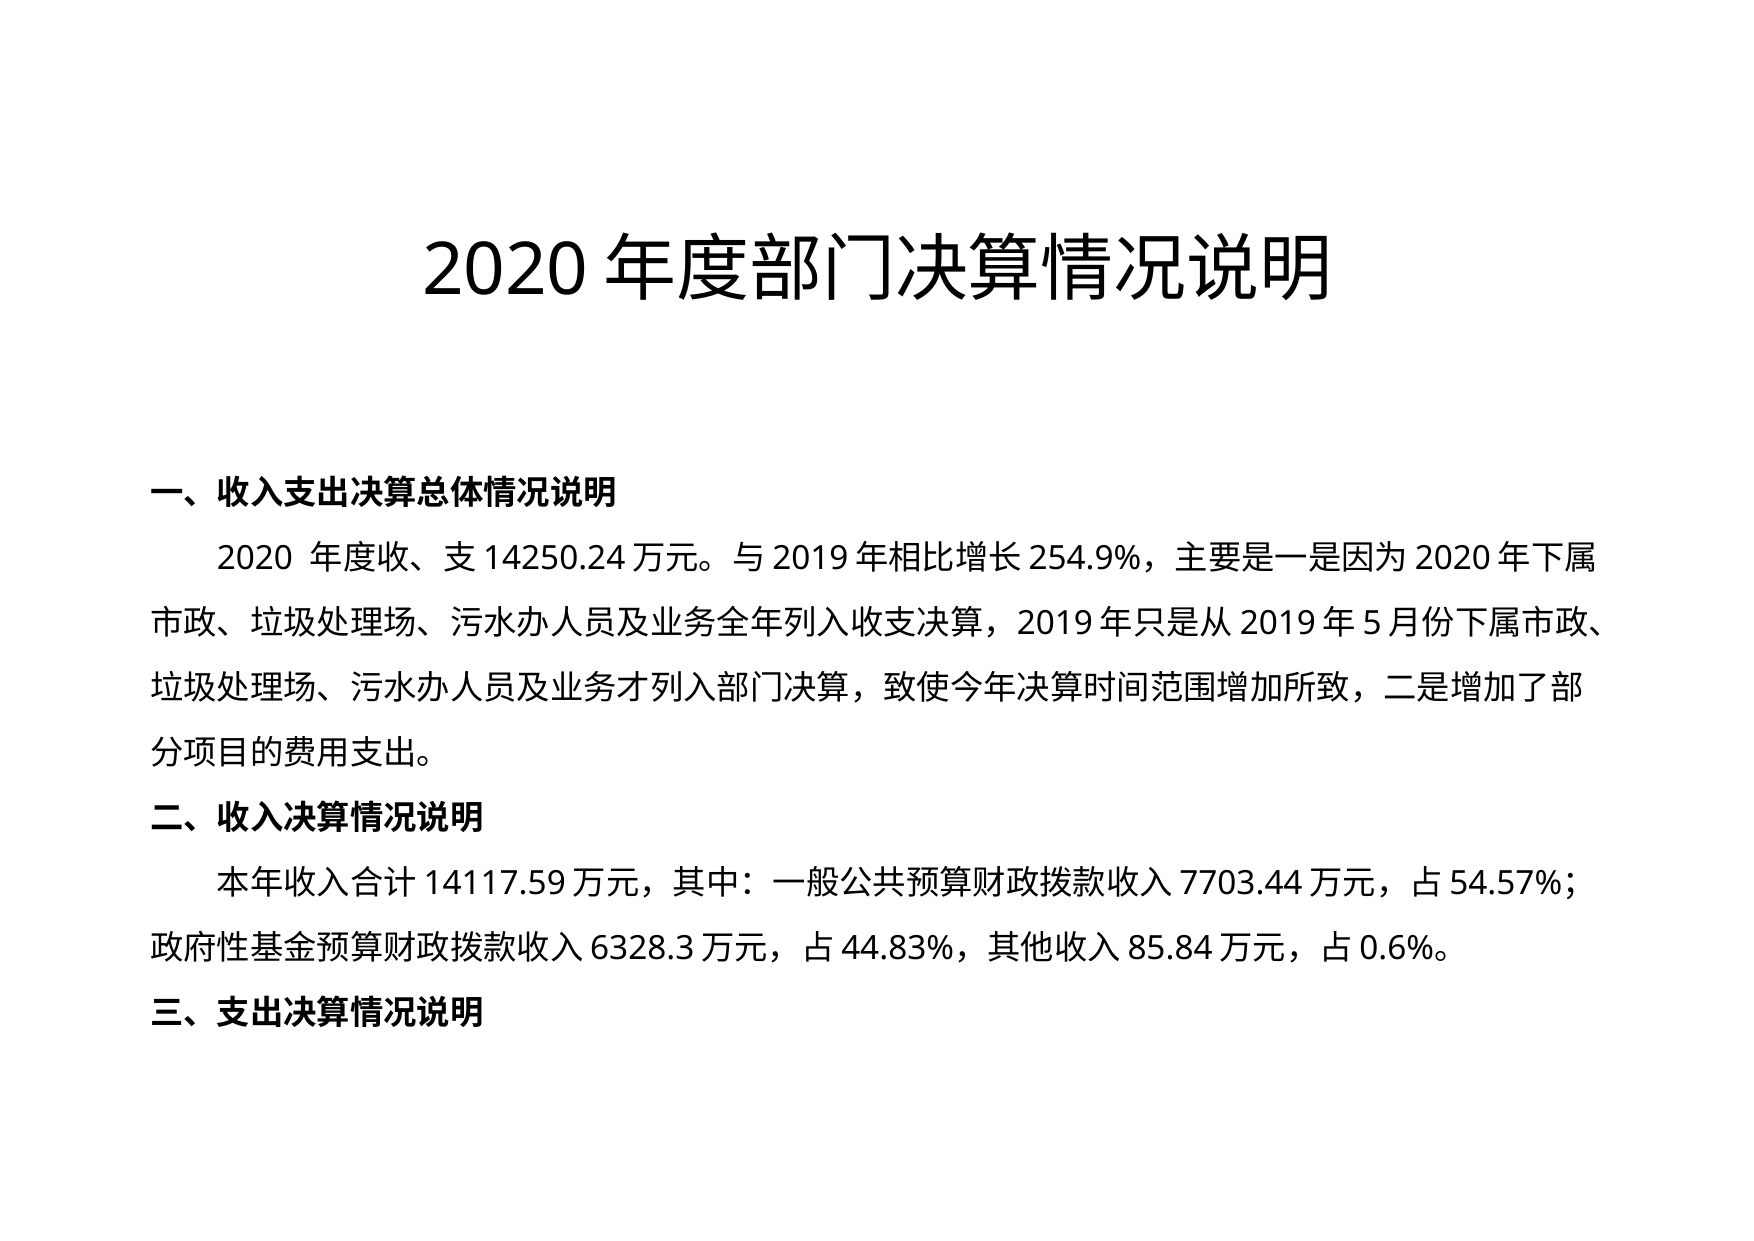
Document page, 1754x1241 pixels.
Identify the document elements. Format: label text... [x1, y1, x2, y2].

text 本年收入合计14117.59万元，其中：一般公共预算财政拨款收入7703.44万元，占54.57%；政府性基金预算财政拨款收入6328.3万元，占44.83%，其他收入85.84万元，占0.6%。 [150, 848, 1604, 978]
text 三、支出决算情况说明 [150, 978, 1604, 1043]
text 二、收入决算情况说明 [150, 783, 1604, 848]
text 一、收入支出决算总体情况说明 [150, 458, 1604, 523]
text 2020年度部门决算情况说明 [150, 198, 1604, 328]
text 2020 年度收、支14250.24万元。与2019年相比增长254.9%，主要是一是因为2020年下属市政、垃圾处理场、污水办人员及业务全年列入收支决算，2019年只是从2019年5月份下属市政、垃圾处理场、污水办人员及业务才列入部门决算，致使今年决算时间范围增加所致，二是增加了部分项目的费用支出。 [150, 523, 1604, 783]
